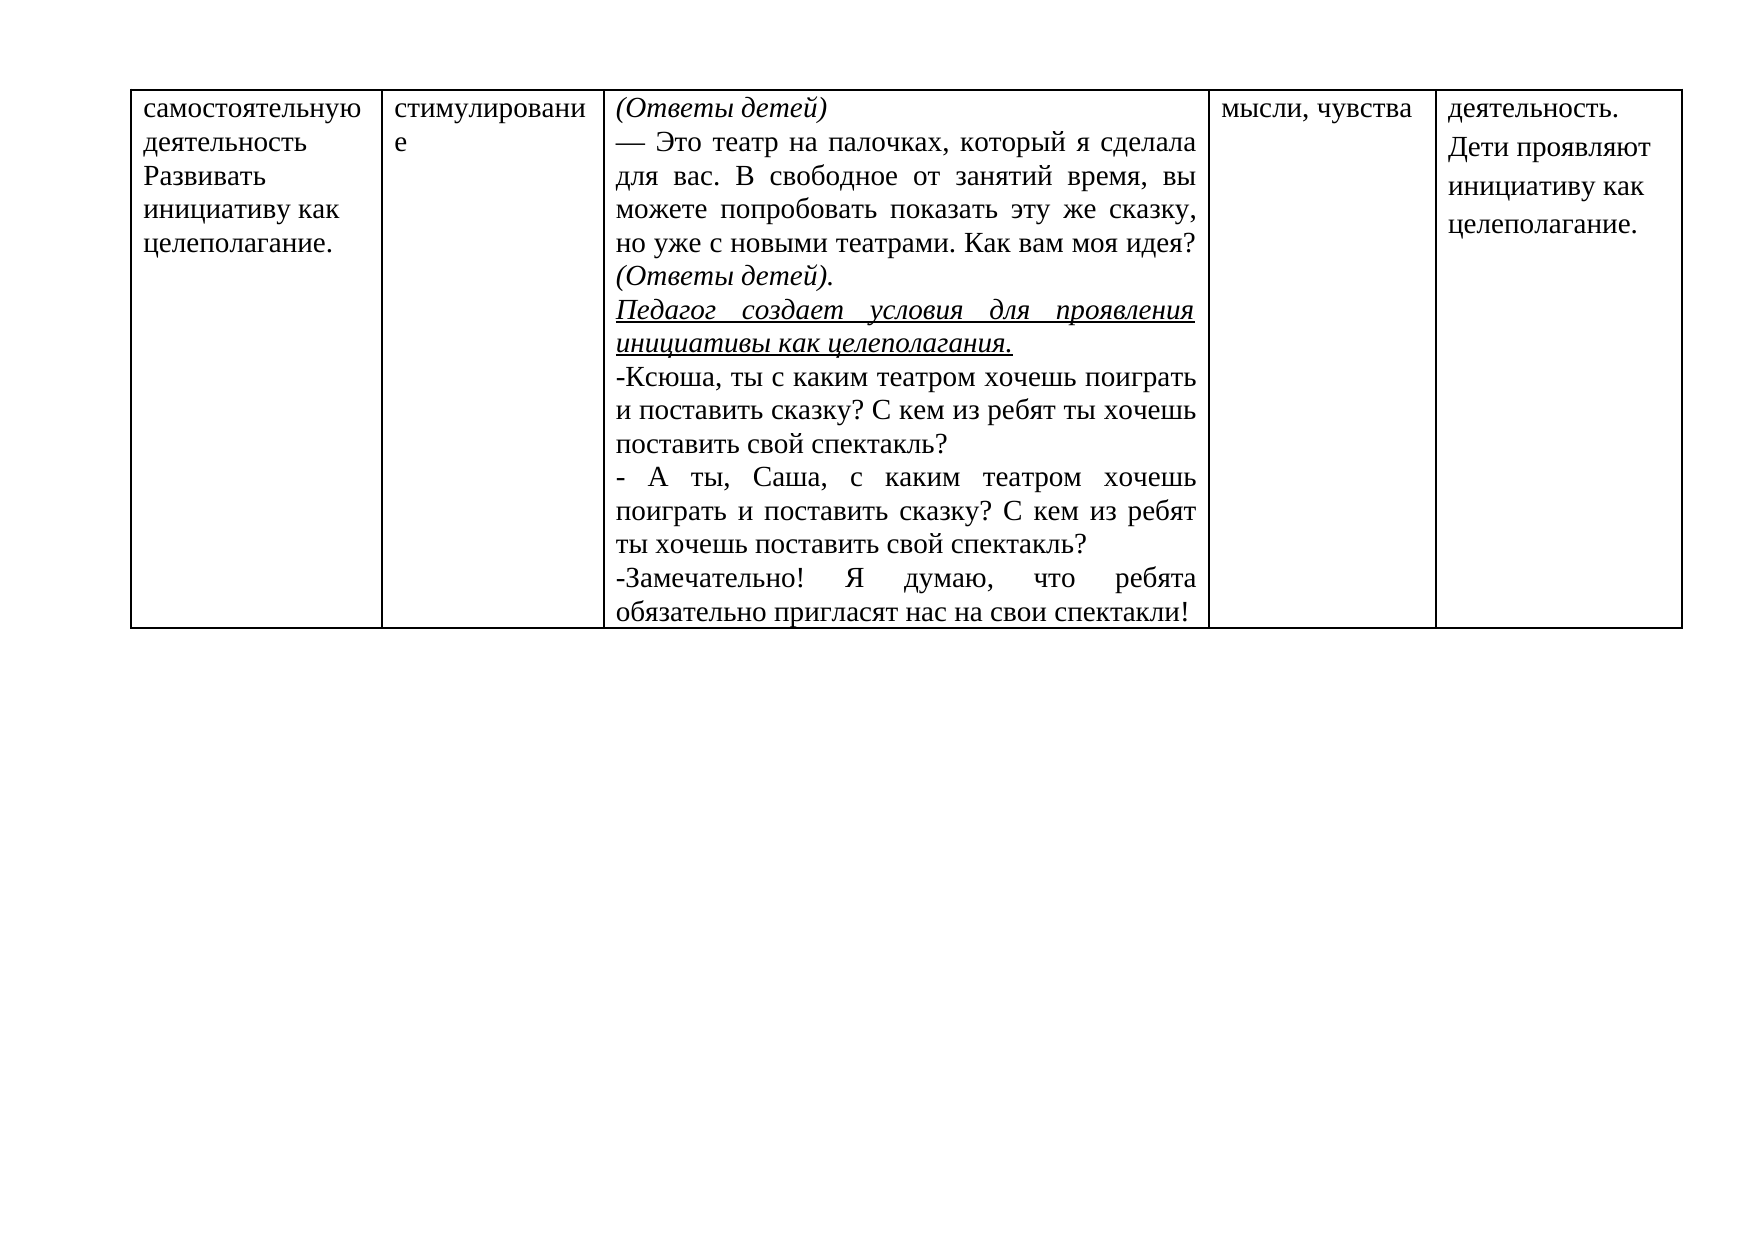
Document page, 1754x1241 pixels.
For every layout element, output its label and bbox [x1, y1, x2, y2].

table_cell [1437, 91, 1681, 627]
table_cell [383, 91, 603, 627]
table_cell [1210, 91, 1435, 627]
table_cell [132, 91, 381, 627]
table_cell [605, 91, 1208, 627]
